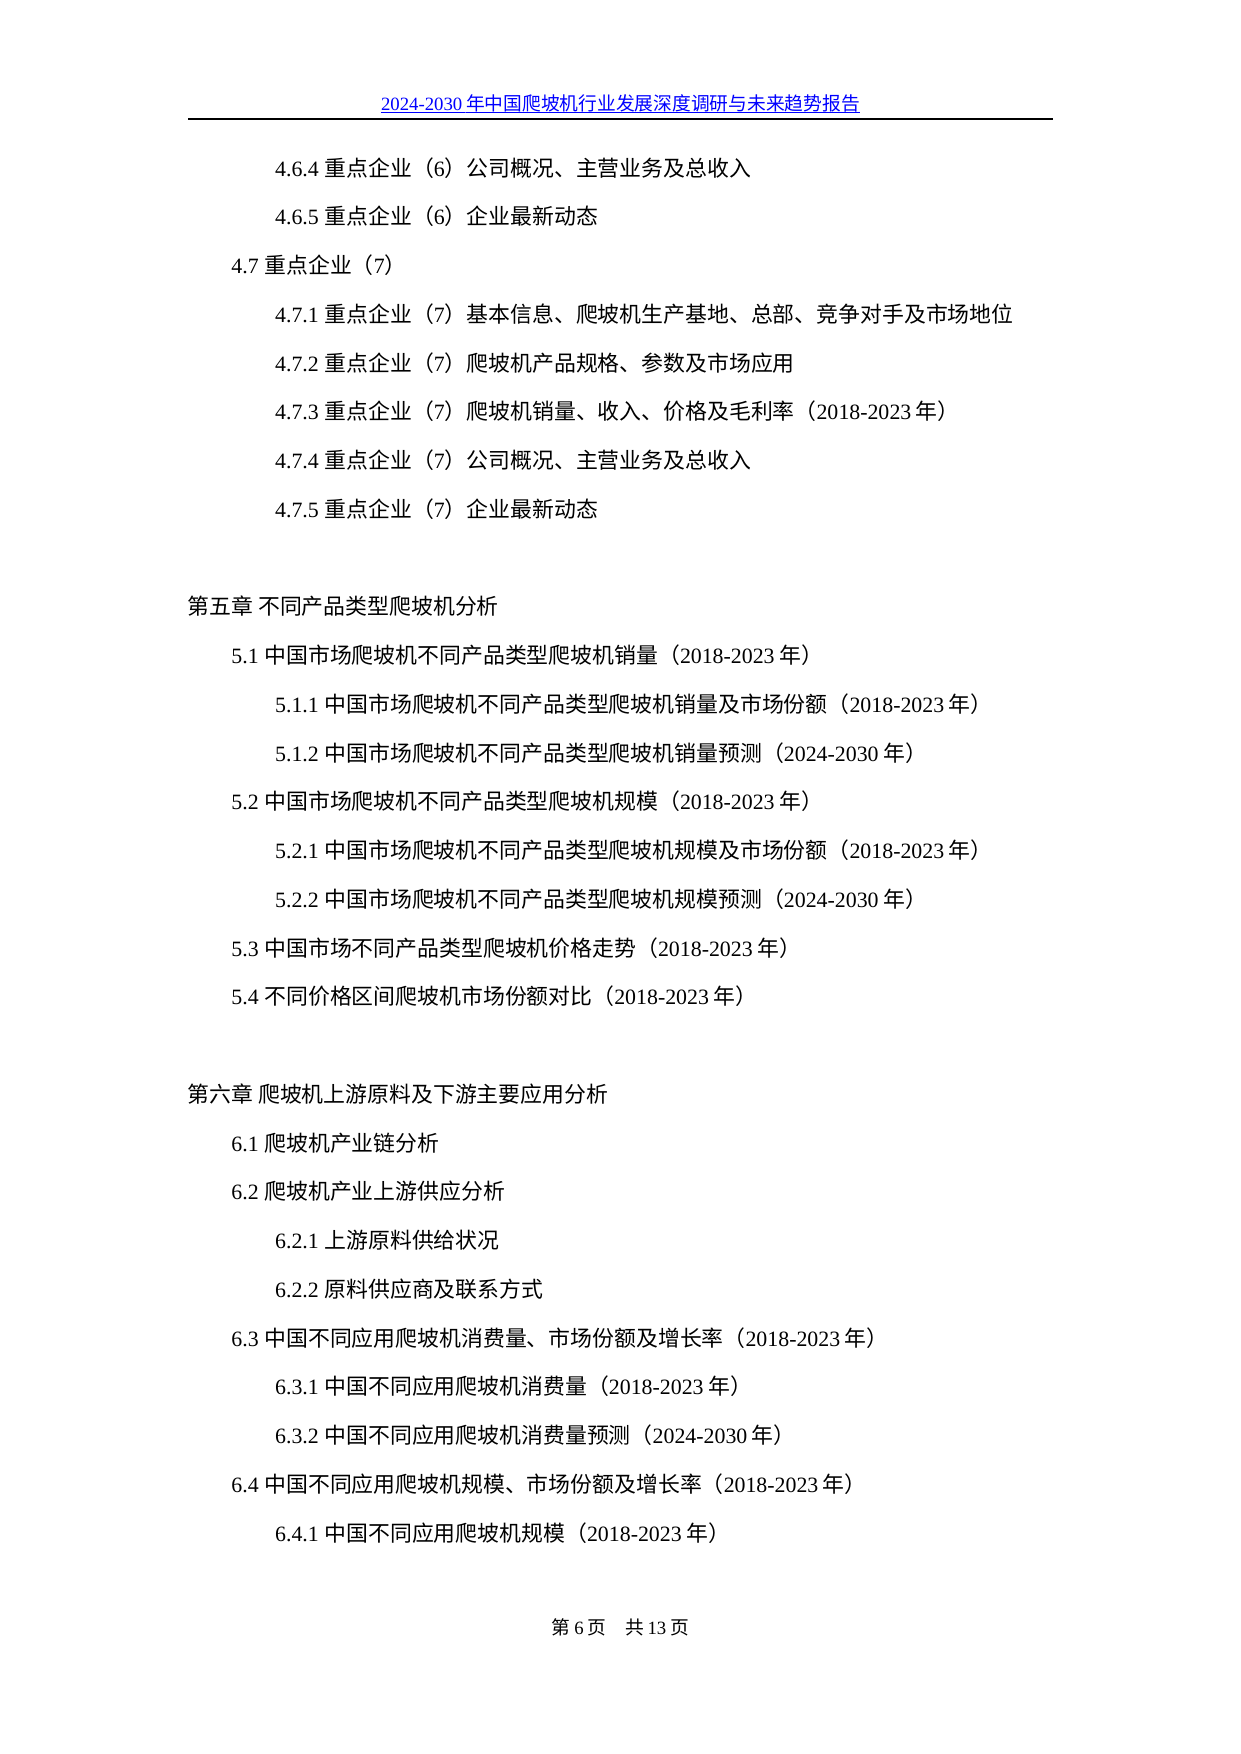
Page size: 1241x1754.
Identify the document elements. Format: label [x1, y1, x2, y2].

text [187, 150, 1053, 1548]
